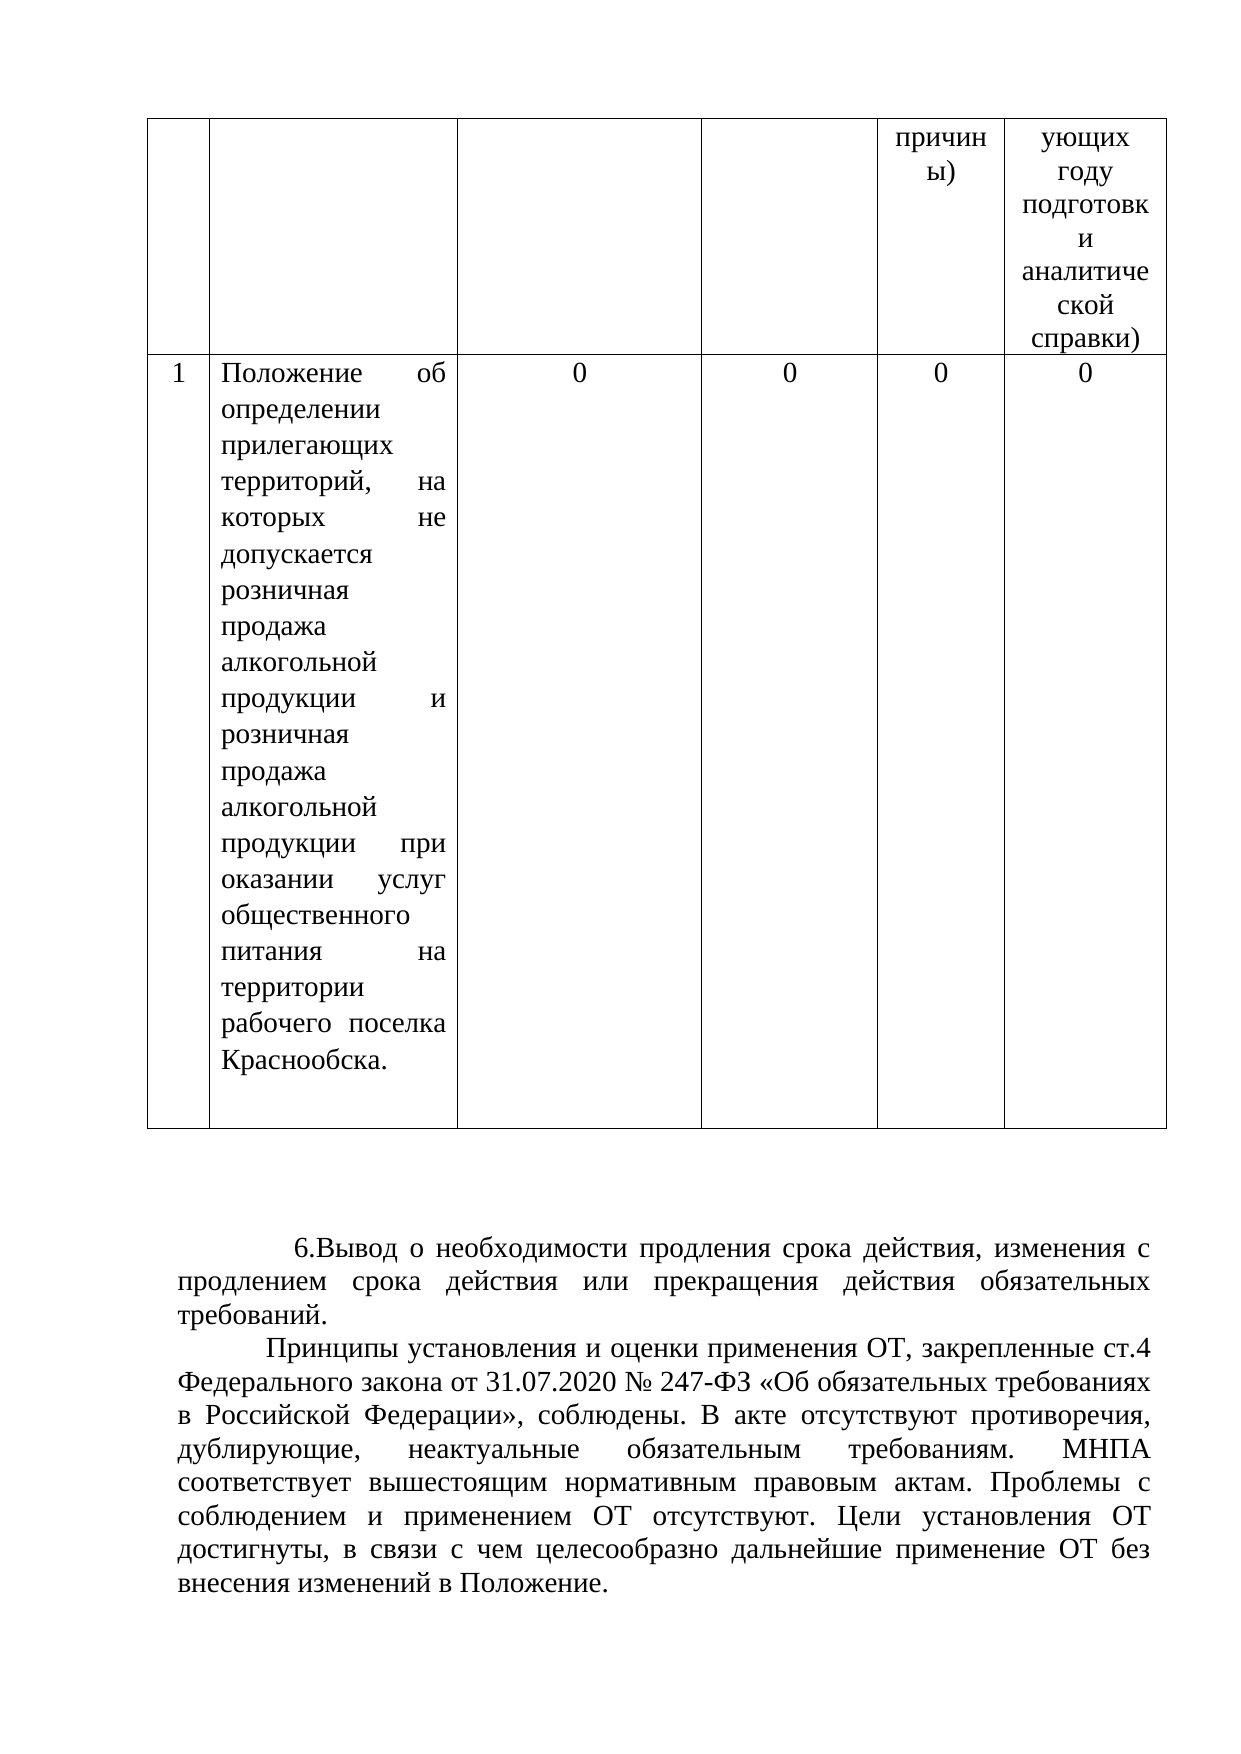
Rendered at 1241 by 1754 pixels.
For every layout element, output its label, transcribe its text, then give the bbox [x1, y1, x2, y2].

table_cell 0 [458, 355, 701, 1128]
text 6.Вывод о необходимости продления срока действия, изменения с продлением срока действия или прекращения действия обязательных требований. [177, 1230, 1152, 1330]
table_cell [878, 119, 1004, 354]
table_cell 1 [148, 355, 209, 1128]
table_cell Положение об определении прилегающих территорий, на которых не допускается розничная продажа алкогольной продукции и розничная продажа алкогольной продукции при оказании услуг общественного питания на территории рабочего поселка Краснообска. [210, 355, 457, 1128]
table_cell 0 [878, 355, 1004, 1128]
table_cell 0 [1005, 355, 1166, 1128]
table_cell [702, 119, 877, 354]
text Принципы установления и оценки применения ОТ, закрепленные ст.4 Федерального закона от 31.07.2020 № 247-ФЗ «Об обязательных требованиях в Российской Федерации», соблюдены. В акте отсутствуют противоречия, дублирующие, неактуальные обязательным требованиям. МНПА соответствует вышестоящим нормативным правовым актам. Проблемы с соблюдением и применением ОТ отсутствуют. Цели установления ОТ достигнуты, в связи с чем целесообразно дальнейшие применение ОТ без внесения изменений в Положение. [177, 1330, 1152, 1599]
table_cell 0 [702, 355, 877, 1128]
